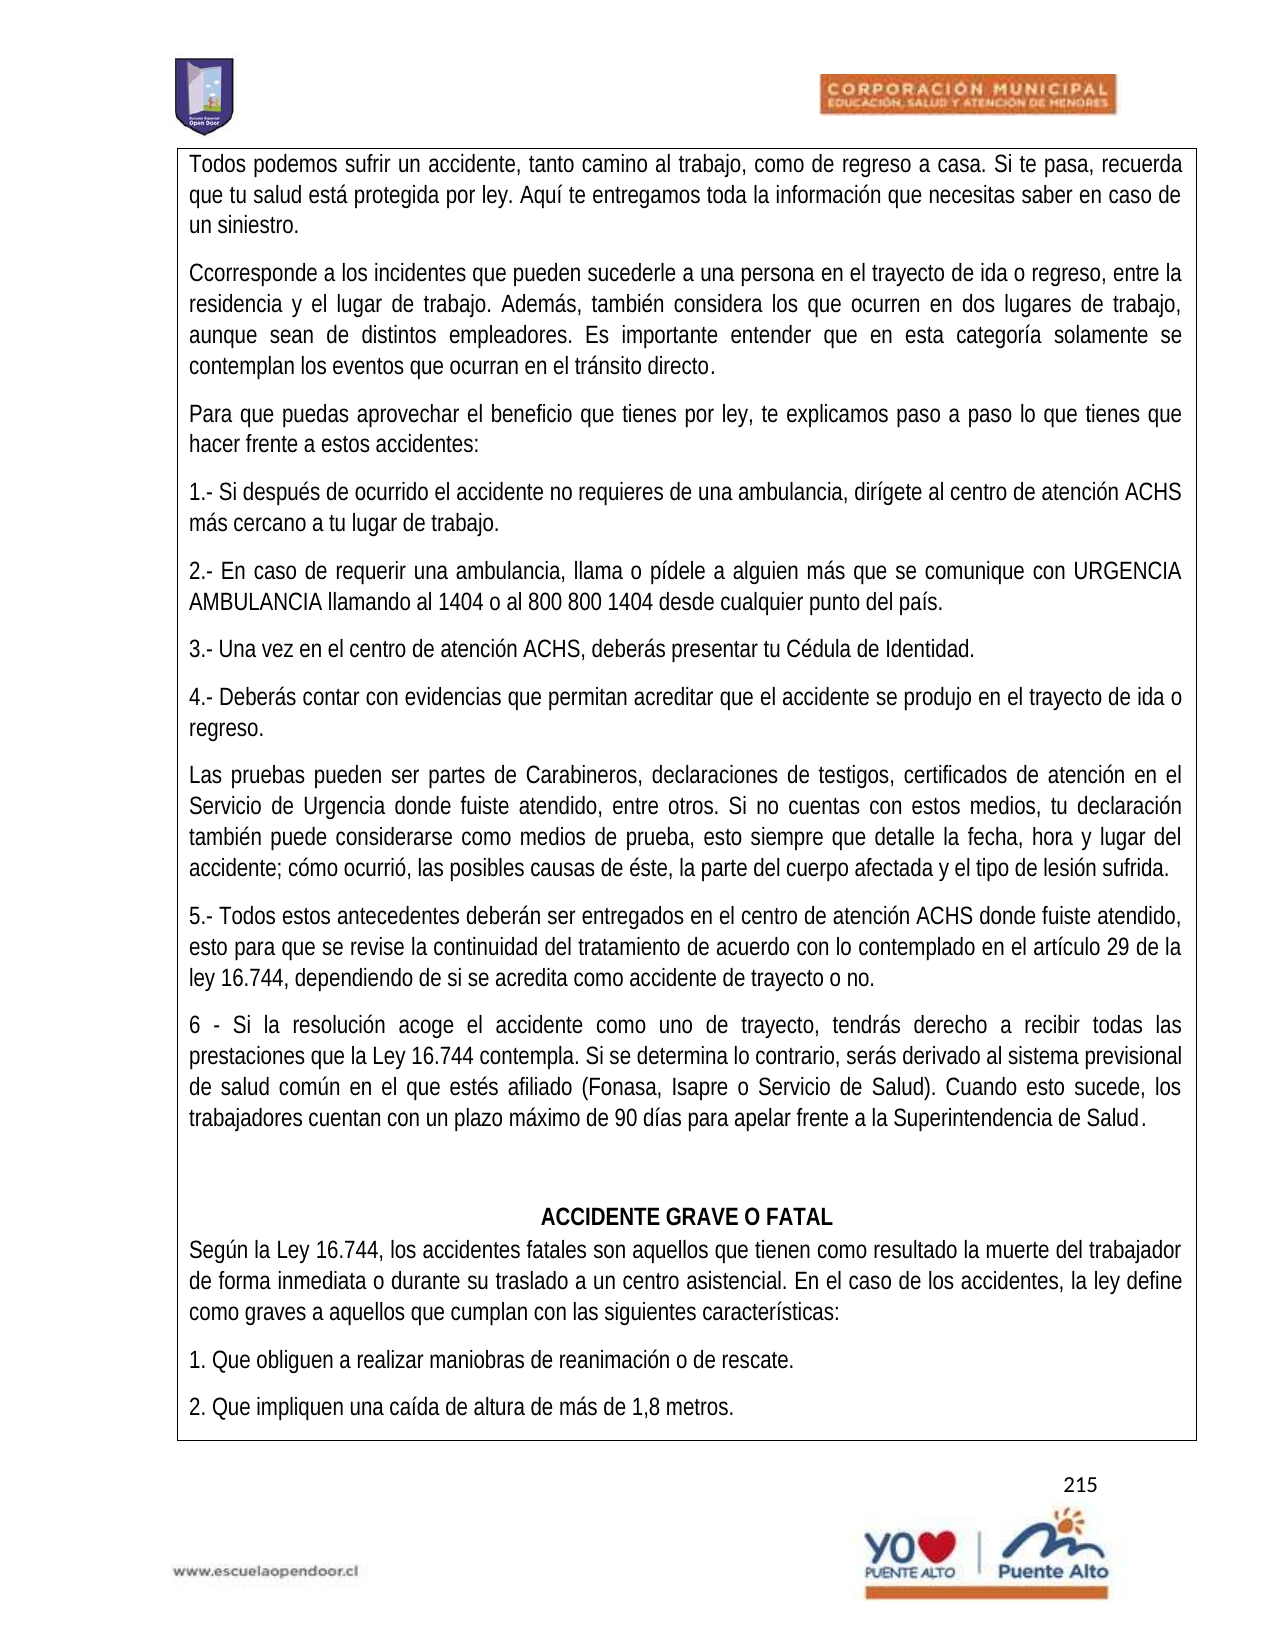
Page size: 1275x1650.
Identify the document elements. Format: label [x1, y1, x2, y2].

picture [819, 74, 1122, 116]
picture [165, 40, 254, 148]
picture [133, 1500, 1141, 1601]
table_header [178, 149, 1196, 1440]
